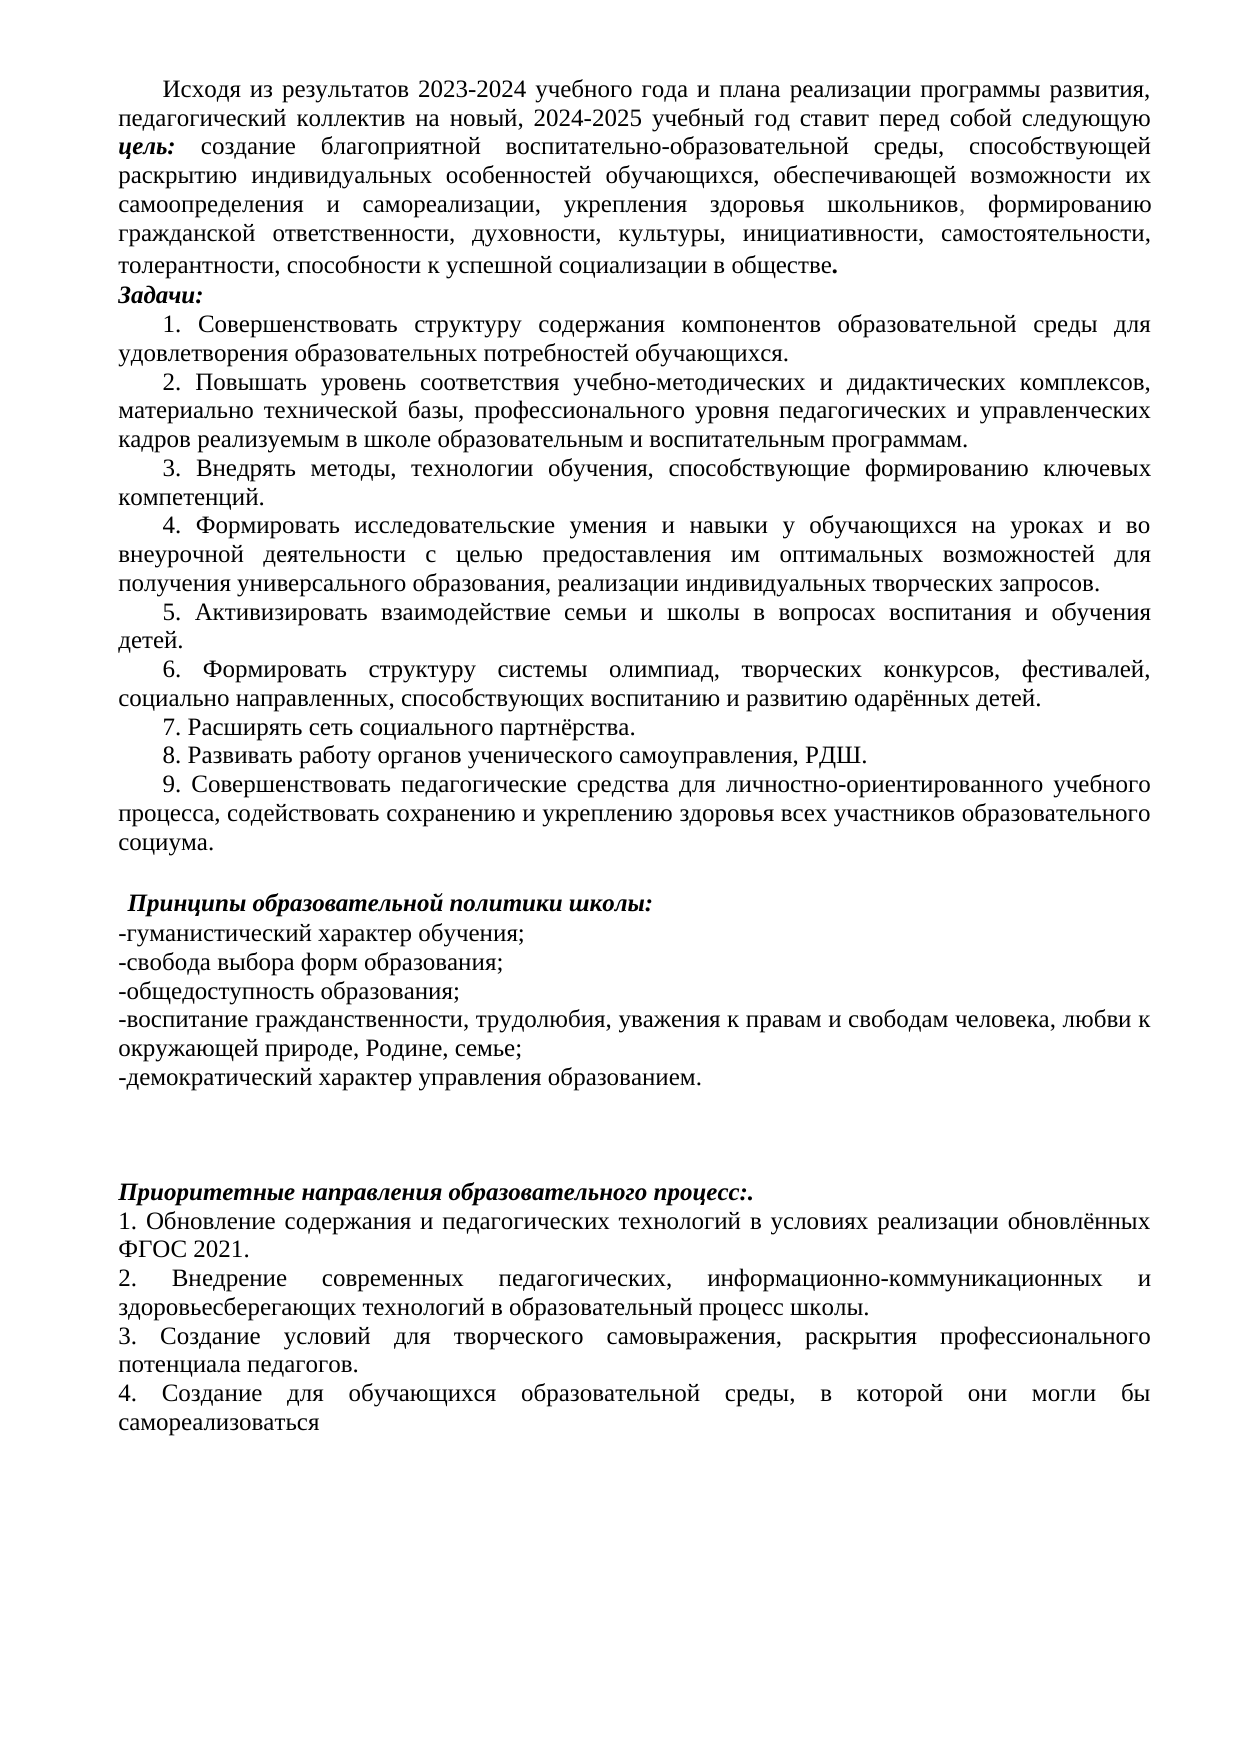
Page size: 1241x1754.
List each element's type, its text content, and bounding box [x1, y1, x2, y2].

text 9. Совершенствовать педагогические средства для личностно-ориентированного учебного процесса, содействовать сохранению и укреплению здоровья всех участников образовательного социума. [118, 769, 1152, 855]
text 4. Создание для обучающихся образовательной среды, в которой они могли бы самореализоваться [118, 1378, 1152, 1436]
text Принципы образовательной политики школы: [118, 884, 1152, 918]
text 2. Внедрение современных педагогических, информационно-коммуникационных и здоровьесберегающих технологий в образовательный процесс школы. [118, 1263, 1152, 1321]
text -свобода выбора форм образования; [118, 947, 1152, 976]
text 3. Внедрять методы, технологии обучения, способствующие формированию ключевых компетенций. [118, 453, 1152, 510]
text 6. Формировать структуру системы олимпиад, творческих конкурсов, фестивалей, социально направленных, способствующих воспитанию и развитию одарённых детей. [118, 654, 1152, 712]
text 7. Расширять сеть социального партнёрства. [118, 712, 1152, 740]
text 4. Формировать исследовательские умения и навыки у обучающихся на уроках и во внеурочной деятельности с целью предоставления им оптимальных возможностей для получения универсального образования, реализации индивидуальных творческих запросов. [118, 510, 1152, 597]
text 2. Повышать уровень соответствия учебно-методических и дидактических комплексов, материально технической базы, профессионального уровня педагогических и управленческих кадров реализуемым в школе образовательным и воспитательным программам. [118, 367, 1152, 453]
text -общедоступность образования; [118, 976, 1152, 1004]
text Исходя из результатов 2023-2024 учебного года и плана реализации программы развития, педагогический коллектив на новый, 2024-2025 учебный год ставит перед собой следующую цель: создание благоприятной воспитательно-образовательной среды, способствующей раскрытию индивидуальных особенностей обучающихся, обеспечивающей возможности их самоопределения и самореализации, укрепления здоровья школьников, формированию гражданской ответственности, духовности, культуры, инициативности, самостоятельности, толерантности, способности к успешной социализации в обществе. [118, 74, 1152, 280]
text 1. Совершенствовать структуру содержания компонентов образовательной среды для удовлетворения образовательных потребностей обучающихся. [118, 309, 1152, 367]
text 3. Создание условий для творческого самовыражения, раскрытия профессионального потенциала педагогов. [118, 1321, 1152, 1378]
text -демократический характер управления образованием. [118, 1062, 1152, 1091]
text 5. Активизировать взаимодействие семьи и школы в вопросах воспитания и обучения детей. [118, 597, 1152, 654]
text 1. Обновление содержания и педагогических технологий в условиях реализации обновлённых ФГОС 2021. [118, 1206, 1152, 1263]
text -гуманистический характер обучения; [118, 918, 1152, 947]
text Приоритетные направления образовательного процесс:. [118, 1177, 1152, 1206]
text Задачи: [118, 280, 1152, 309]
text -воспитание гражданственности, трудолюбия, уважения к правам и свободам человека, любви к окружающей природе, Родине, семье; [118, 1004, 1152, 1062]
text 8. Развивать работу органов ученического самоуправления, РДШ. [118, 740, 1152, 769]
